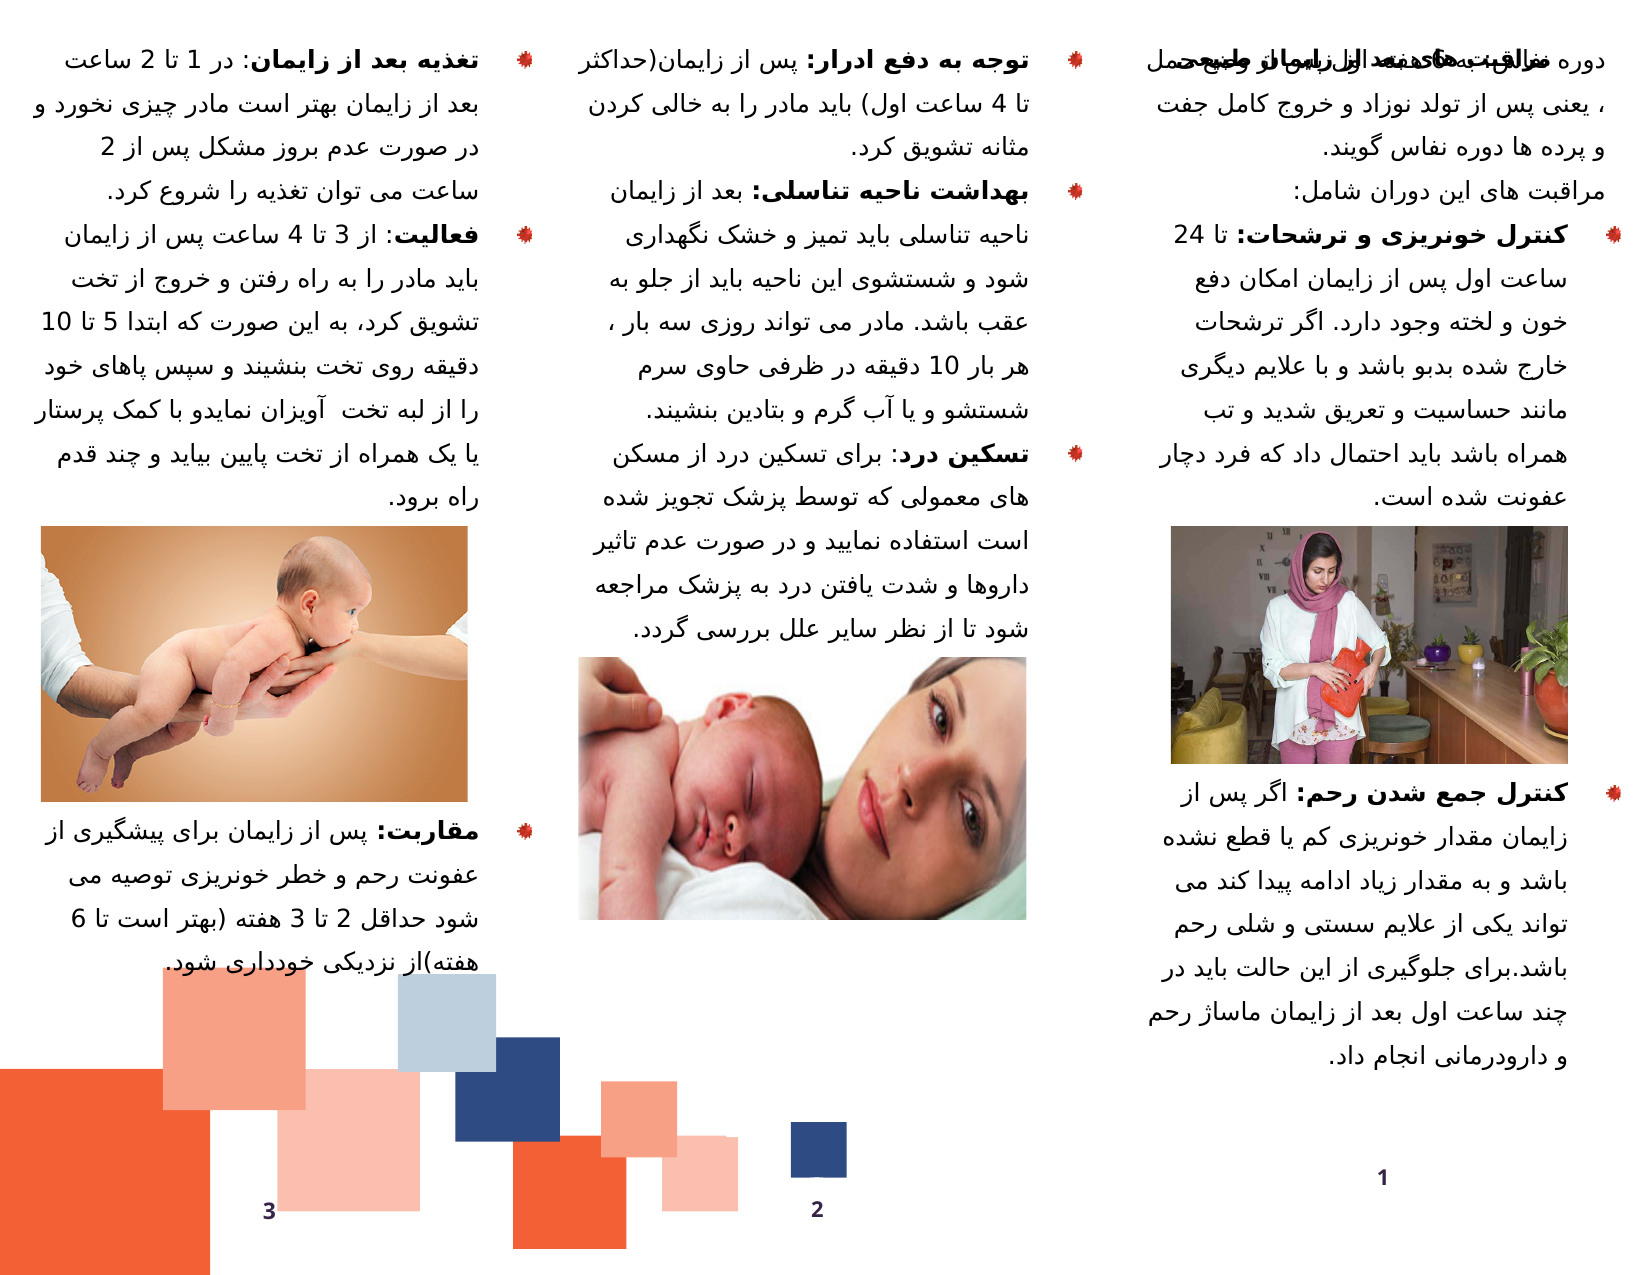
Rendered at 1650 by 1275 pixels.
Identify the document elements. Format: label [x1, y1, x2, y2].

picture [517, 51, 532, 69]
picture [578, 657, 1027, 920]
picture [1068, 51, 1083, 69]
picture [40, 526, 468, 802]
picture [1606, 785, 1621, 802]
picture [517, 226, 532, 244]
picture [1068, 445, 1083, 462]
picture [517, 823, 532, 840]
table_header [1100, 38, 1638, 1205]
picture [1606, 226, 1621, 244]
picture [1170, 526, 1568, 764]
table_header [549, 38, 1099, 1205]
picture [1068, 183, 1083, 200]
table_header [0, 38, 549, 1205]
